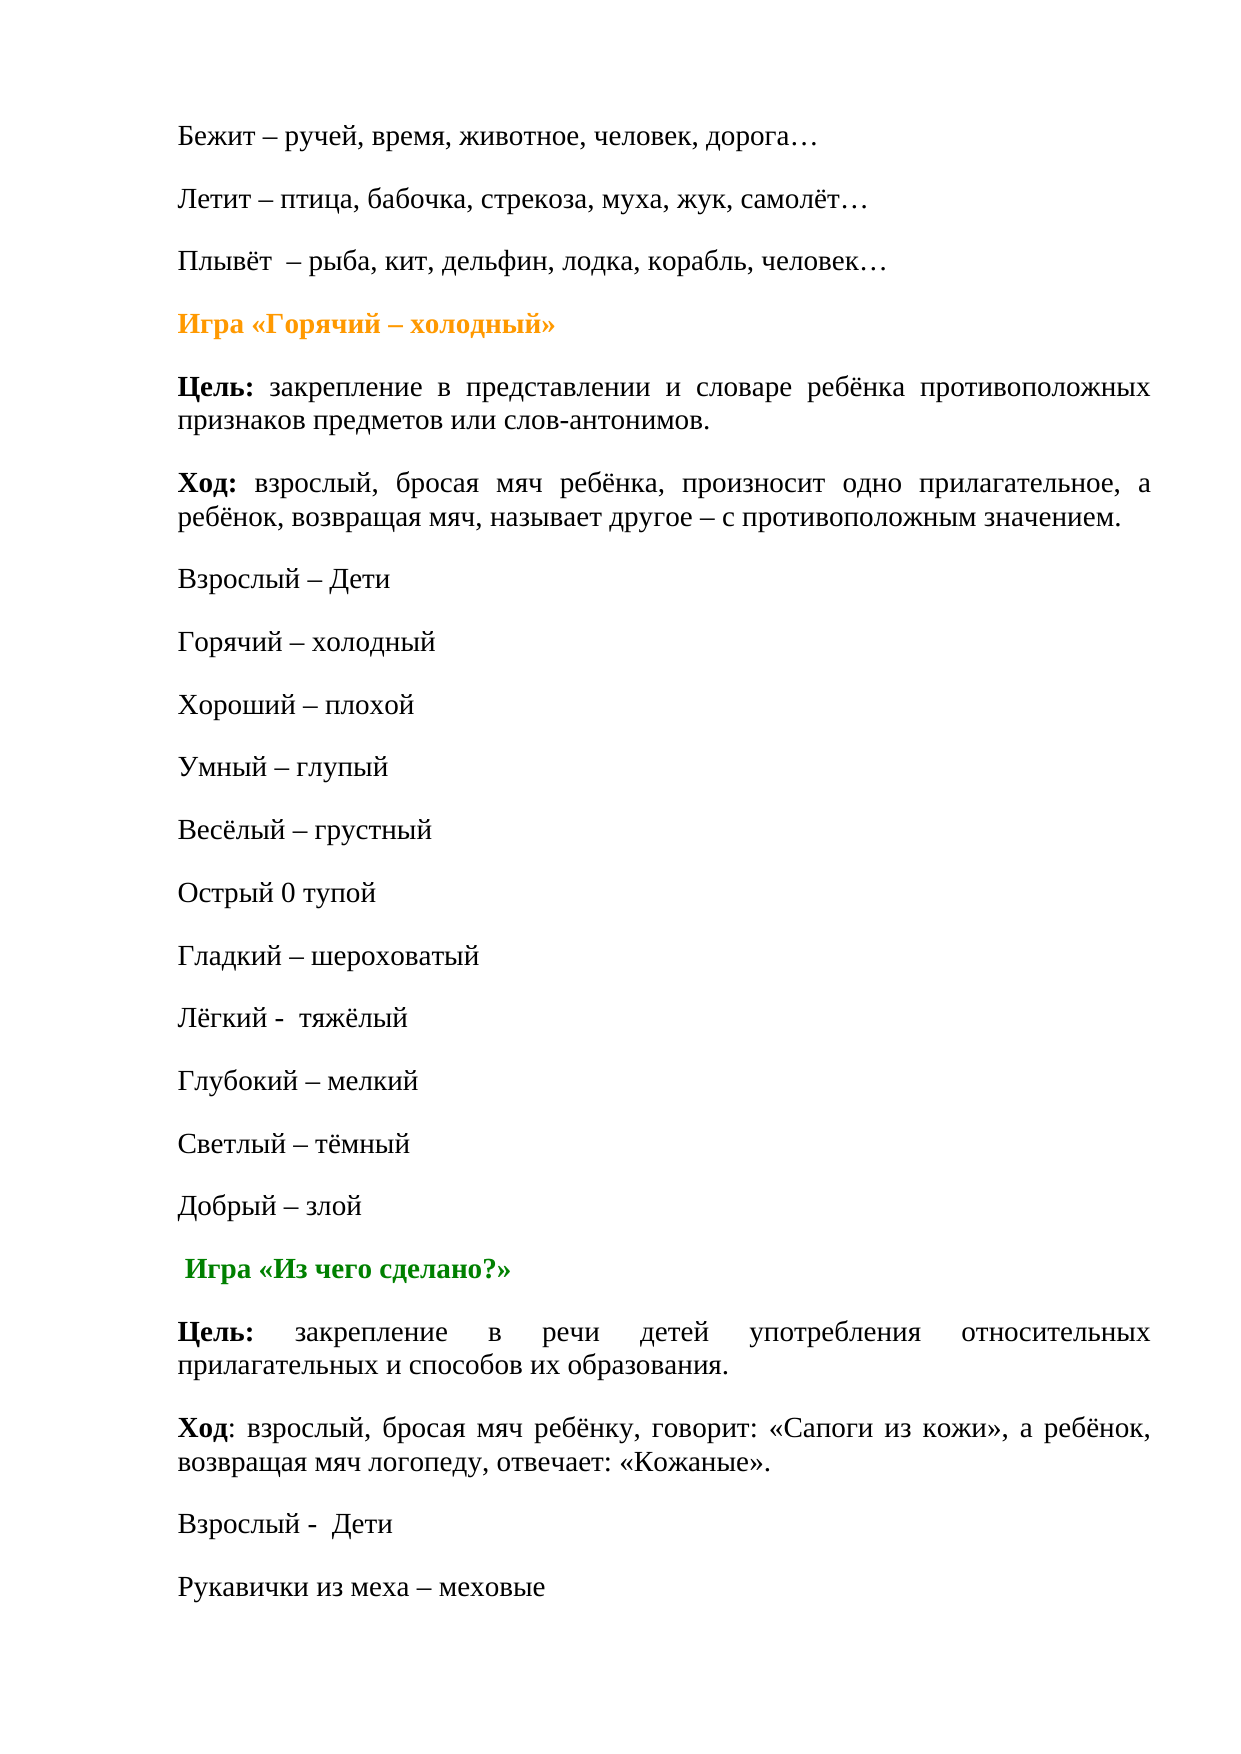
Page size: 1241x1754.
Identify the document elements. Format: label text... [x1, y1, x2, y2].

text Добрый – злой [177, 1188, 1152, 1222]
text Светлый – тёмный [177, 1126, 1152, 1159]
text Острый 0 тупой [177, 875, 1152, 908]
text Плывёт – рыба, кит, дельфин, лодка, корабль, человек… [177, 243, 1152, 277]
text Игра «Горячий – холодный» [177, 306, 1152, 340]
text Ход: взрослый, бросая мяч ребёнку, говорит: «Сапоги из кожи», а ребёнок, возвращая мяч логопеду, отвечает: «Кожаные». [177, 1410, 1152, 1477]
text Глубокий – мелкий [177, 1063, 1152, 1097]
text Игра «Из чего сделано?» [177, 1251, 1152, 1285]
text Цель: закрепление в речи детей употребления относительных прилагательных и способов их образования. [177, 1314, 1152, 1381]
text Лёгкий - тяжёлый [177, 1000, 1152, 1034]
text Ход: взрослый, бросая мяч ребёнка, произносит одно прилагательное, а ребёнок, возвращая мяч, называет другое – с противоположным значением. [177, 465, 1152, 532]
text Хороший – плохой [177, 687, 1152, 720]
text Горячий – холодный [177, 624, 1152, 658]
text Рукавички из меха – меховые [177, 1569, 1152, 1603]
text Взрослый – Дети [177, 561, 1152, 595]
text Умный – глупый [177, 749, 1152, 783]
text Летит – птица, бабочка, стрекоза, муха, жук, самолёт… [177, 181, 1152, 214]
text Взрослый - Дети [177, 1506, 1152, 1540]
text Весёлый – грустный [177, 812, 1152, 846]
text Цель: закрепление в представлении и словаре ребёнка противоположных признаков предметов или слов-антонимов. [177, 369, 1152, 436]
text Бежит – ручей, время, животное, человек, дорога… [177, 118, 1152, 152]
text Гладкий – шероховатый [177, 938, 1152, 971]
